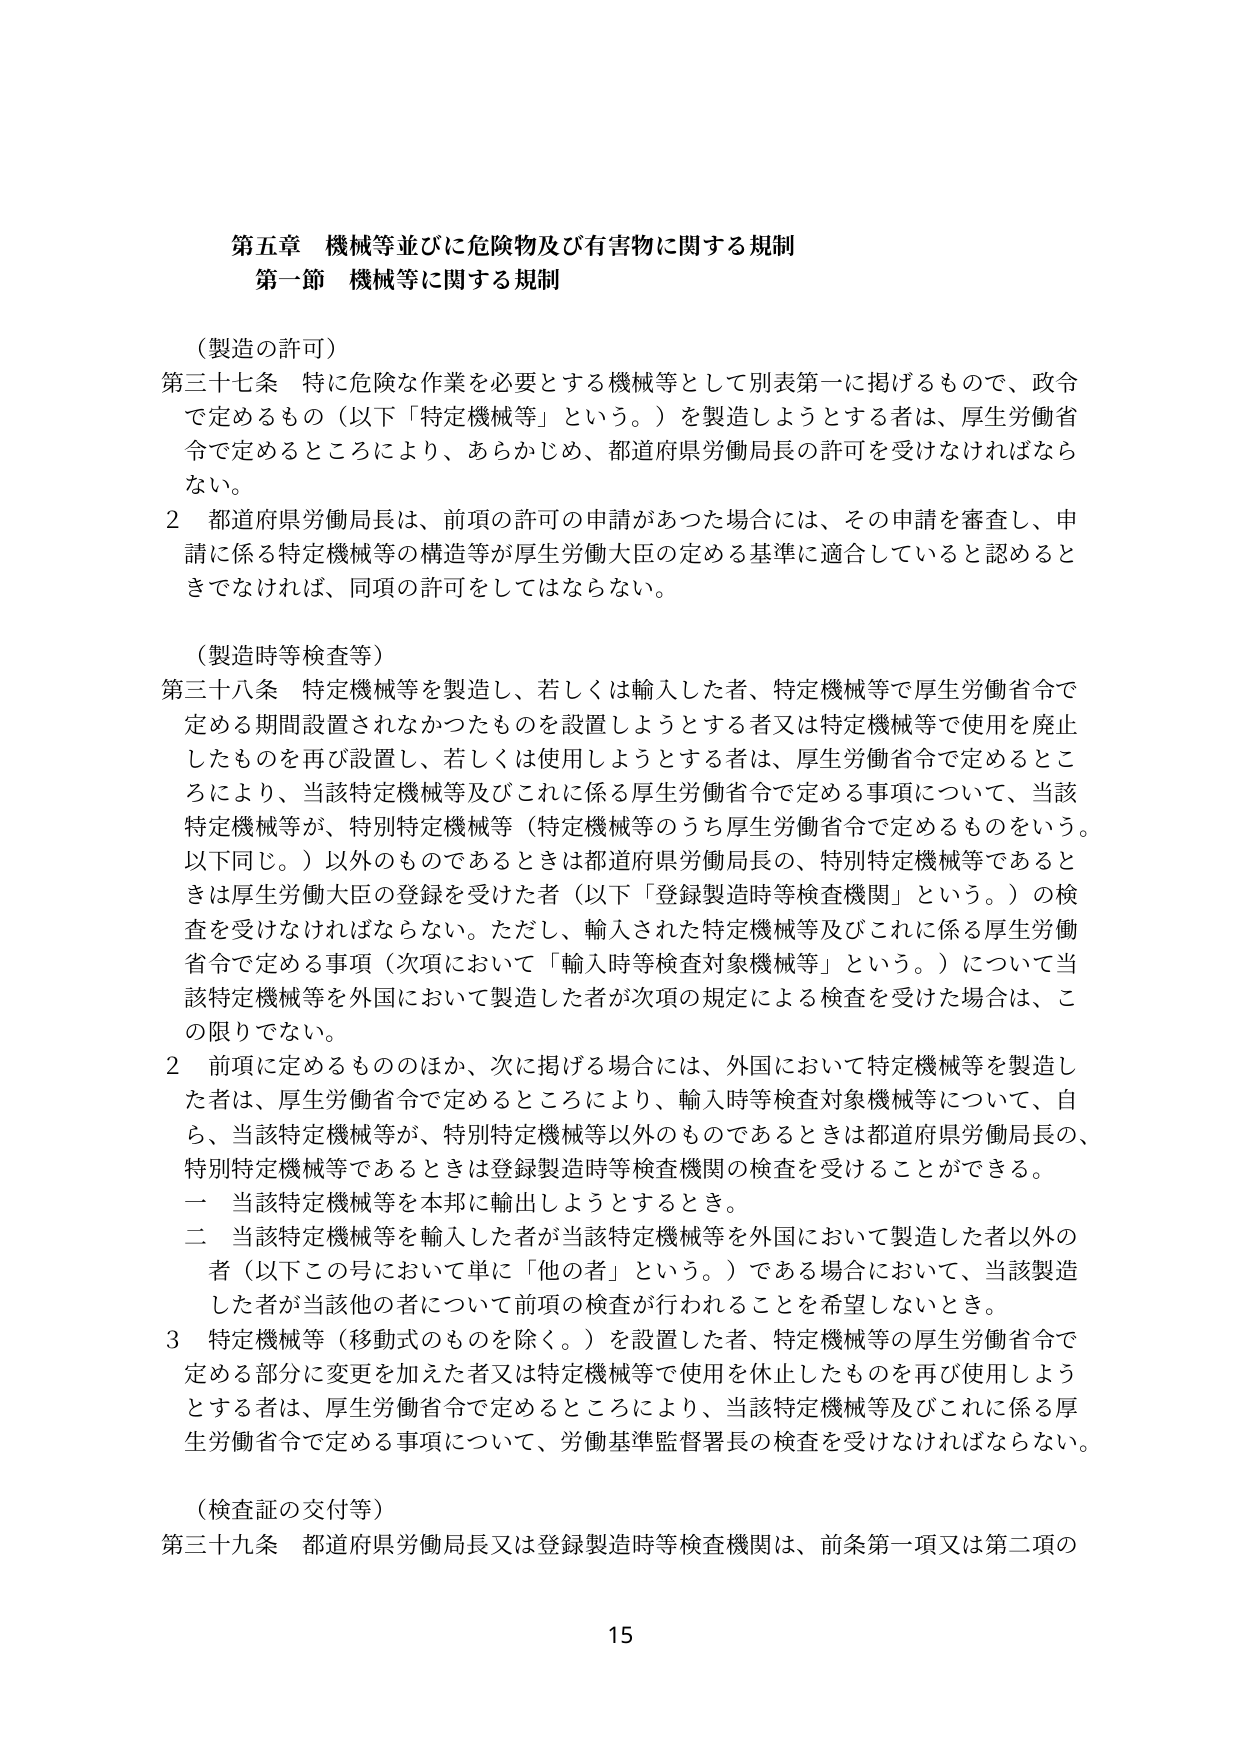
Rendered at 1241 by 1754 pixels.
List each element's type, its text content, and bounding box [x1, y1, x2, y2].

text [161, 1526, 1079, 1560]
text 二 当該特定機械等を輸入した者が当該特定機械等を外国において製造した者以外の者（以下この号において単に「他の者」という。）である場合において、当該製造した者が当該他の者について前項の検査が行われることを希望しないとき。 [184, 1219, 1079, 1321]
text ２ 前項に定めるもののほか、次に掲げる場合には、外国において特定機械等を製造した者は、厚生労働省令で定めるところにより、輸入時等検査対象機械等について、自ら、当該特定機械等が、特別特定機械等以外のものであるときは都道府県労働局長の、特別特定機械等であるときは登録製造時等検査機関の検査を受けることができる。 [161, 1048, 1079, 1184]
text 第三十七条 特に危険な作業を必要とする機械等として別表第一に掲げるもので、政令で定めるもの（以下「特定機械等」という。）を製造しようとする者は、厚生労働省令で定めるところにより、あらかじめ、都道府県労働局長の許可を受けなければならない。 [161, 364, 1079, 501]
text （製造の許可） [184, 330, 1079, 364]
text （製造時等検査等） [184, 638, 1079, 672]
text （検査証の交付等） [184, 1492, 1079, 1526]
text ２ 都道府県労働局長は、前項の許可の申請があつた場合には、その申請を審査し、申請に係る特定機械等の構造等が厚生労働大臣の定める基準に適合していると認めるときでなければ、同項の許可をしてはならない。 [161, 501, 1079, 604]
text ３ 特定機械等（移動式のものを除く。）を設置した者、特定機械等の厚生労働省令で定める部分に変更を加えた者又は特定機械等で使用を休止したものを再び使用しようとする者は、厚生労働省令で定めるところにより、当該特定機械等及びこれに係る厚生労働省令で定める事項について、労働基準監督署長の検査を受けなければならない。 [161, 1321, 1079, 1458]
text 第三十八条 特定機械等を製造し、若しくは輸入した者、特定機械等で厚生労働省令で定める期間設置されなかつたものを設置しようとする者又は特定機械等で使用を廃止したものを再び設置し、若しくは使用しようとする者は、厚生労働省令で定めるところにより、当該特定機械等及びこれに係る厚生労働省令で定める事項について、当該特定機械等が、特別特定機械等（特定機械等のうち厚生労働省令で定めるものをいう。以下同じ。）以外のものであるときは都道府県労働局長の、特別特定機械等であるときは厚生労働大臣の登録を受けた者（以下「登録製造時等検査機関」という。）の検査を受けなければならない。ただし、輸入された特定機械等及びこれに係る厚生労働省令で定める事項（次項において「輸入時等検査対象機械等」という。）について当該特定機械等を外国において製造した者が次項の規定による検査を受けた場合は、この限りでない。 [161, 672, 1079, 1048]
text 第一節 機械等に関する規制 [253, 262, 1079, 296]
text 第五章 機械等並びに危険物及び有害物に関する規制 [230, 228, 1079, 262]
text 一 当該特定機械等を本邦に輸出しようとするとき。 [184, 1184, 1079, 1219]
